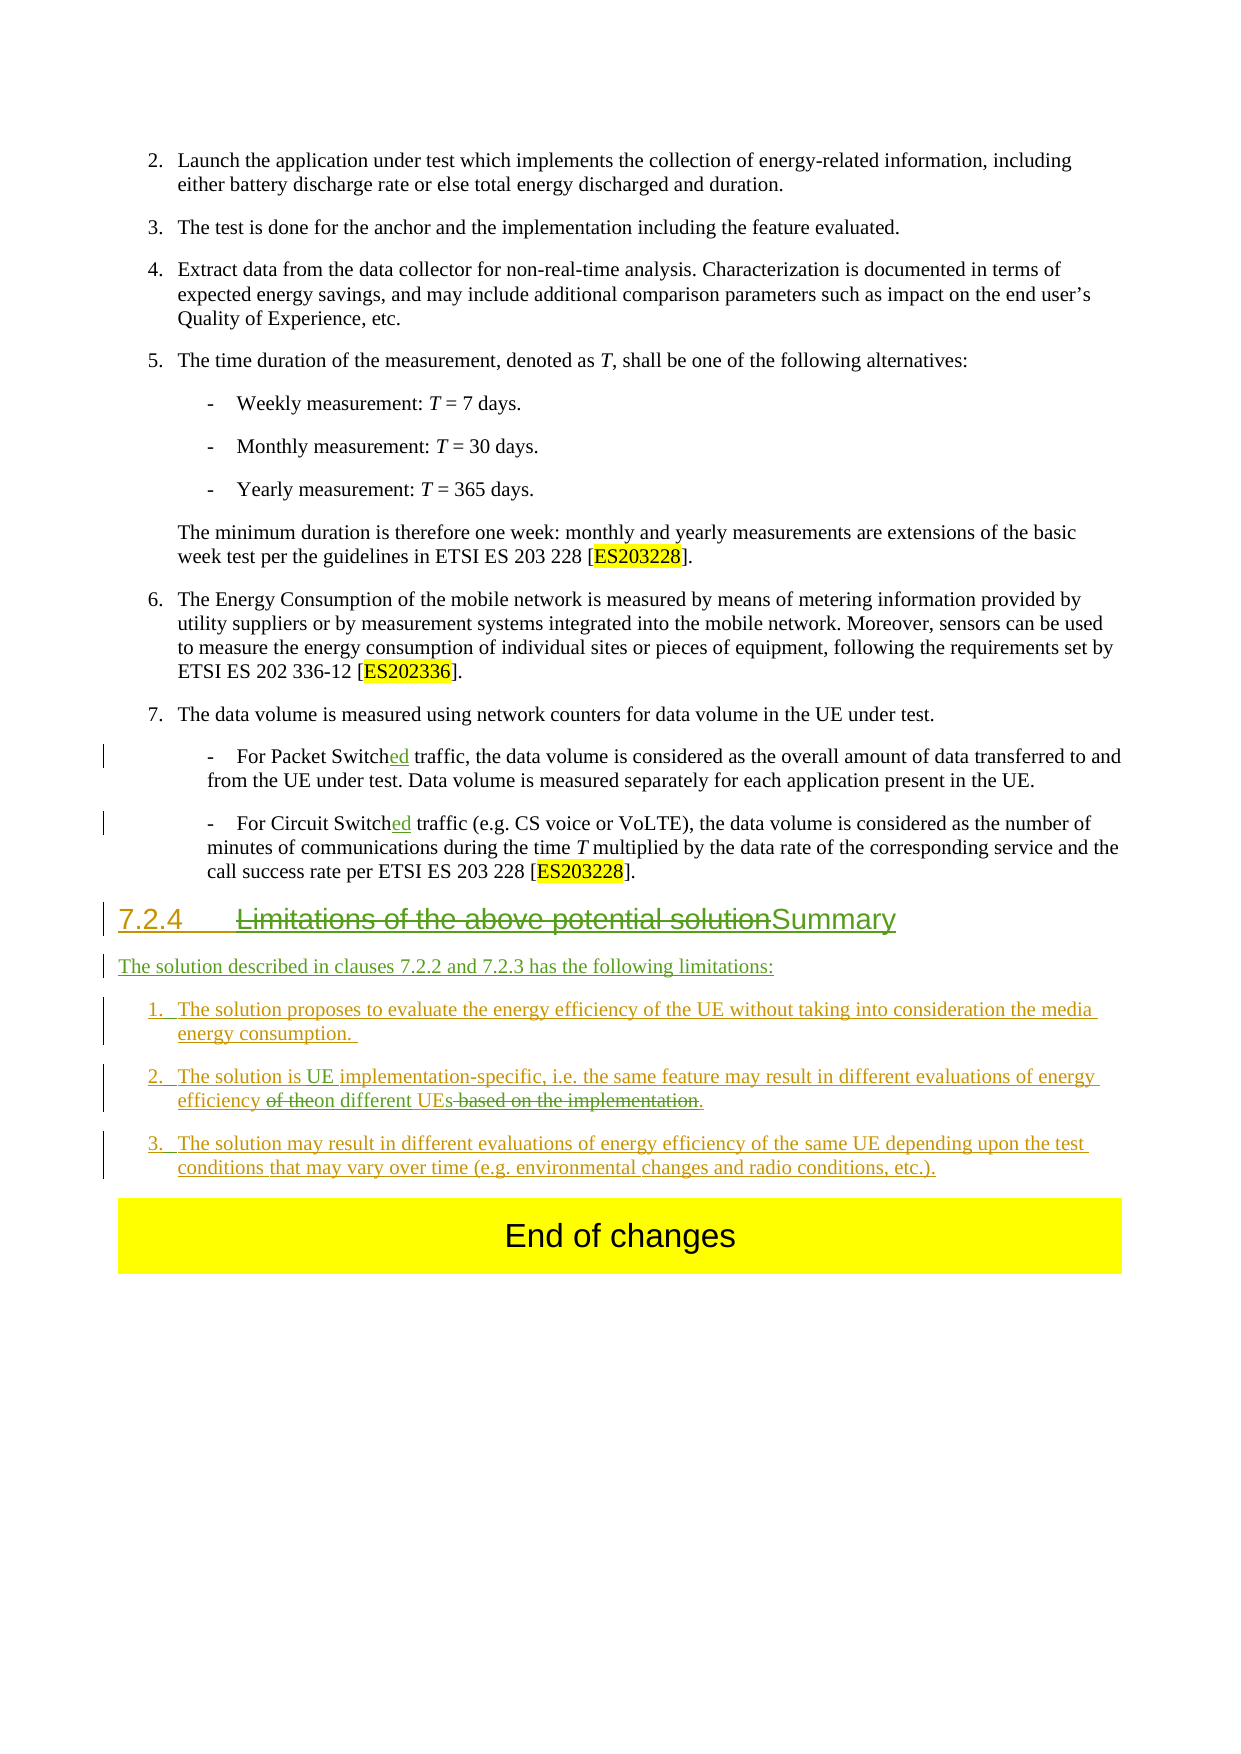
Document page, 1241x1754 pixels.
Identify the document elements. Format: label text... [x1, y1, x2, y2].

text 3. The test is done for the anchor and the implementation including the feature evaluated. [148, 214, 1122, 239]
text - Yearly measurement: T = 365 days. [207, 477, 1122, 501]
text - For Circuit Switch traffic (e.g. CS voice or VoLTE), the data volume is considered as the number of minutes of communications during the time T multiplied by the data rate of the corresponding service and the call success rate per ETSI ES 203 228 [ES203228]. [207, 811, 1122, 883]
text 6. The Energy Consumption of the mobile network is measured by means of metering information provided by utility suppliers or by measurement systems integrated into the mobile network. Moreover, sensors can be used to measure the energy consumption of individual sites or pieces of equipment, following the requirements set by ETSI ES 202 336-12 [ES202336]. [148, 586, 1122, 683]
text 4. Extract data from the data collector for non-real-time analysis. Characterization is documented in terms of expected energy savings, and may include additional comparison parameters such as impact on the end user’s Quality of Experience, etc. [148, 257, 1122, 329]
text - Weekly measurement: T = 7 days. [207, 391, 1122, 415]
table_header End of changes [118, 1198, 1122, 1274]
text 2. Launch the application under test which implements the collection of energy-related information, including either battery discharge rate or else total energy discharged and duration. [148, 148, 1122, 196]
text - Monthly measurement: T = 30 days. [207, 434, 1122, 458]
text 7. The data volume is measured using network counters for data volume in the UE under test. [148, 701, 1122, 726]
text - For Packet Switch traffic, the data volume is considered as the overall amount of data transferred to and from the UE under test. Data volume is measured separately for each application present in the UE. [207, 744, 1122, 792]
text The minimum duration is therefore one week: monthly and yearly measurements are extensions of the basic week test per the guidelines in ETSI ES 203 228 [ES203228]. [148, 519, 1122, 568]
text 5. The time duration of the measurement, denoted as T, shall be one of the following alternatives: [148, 348, 1122, 372]
